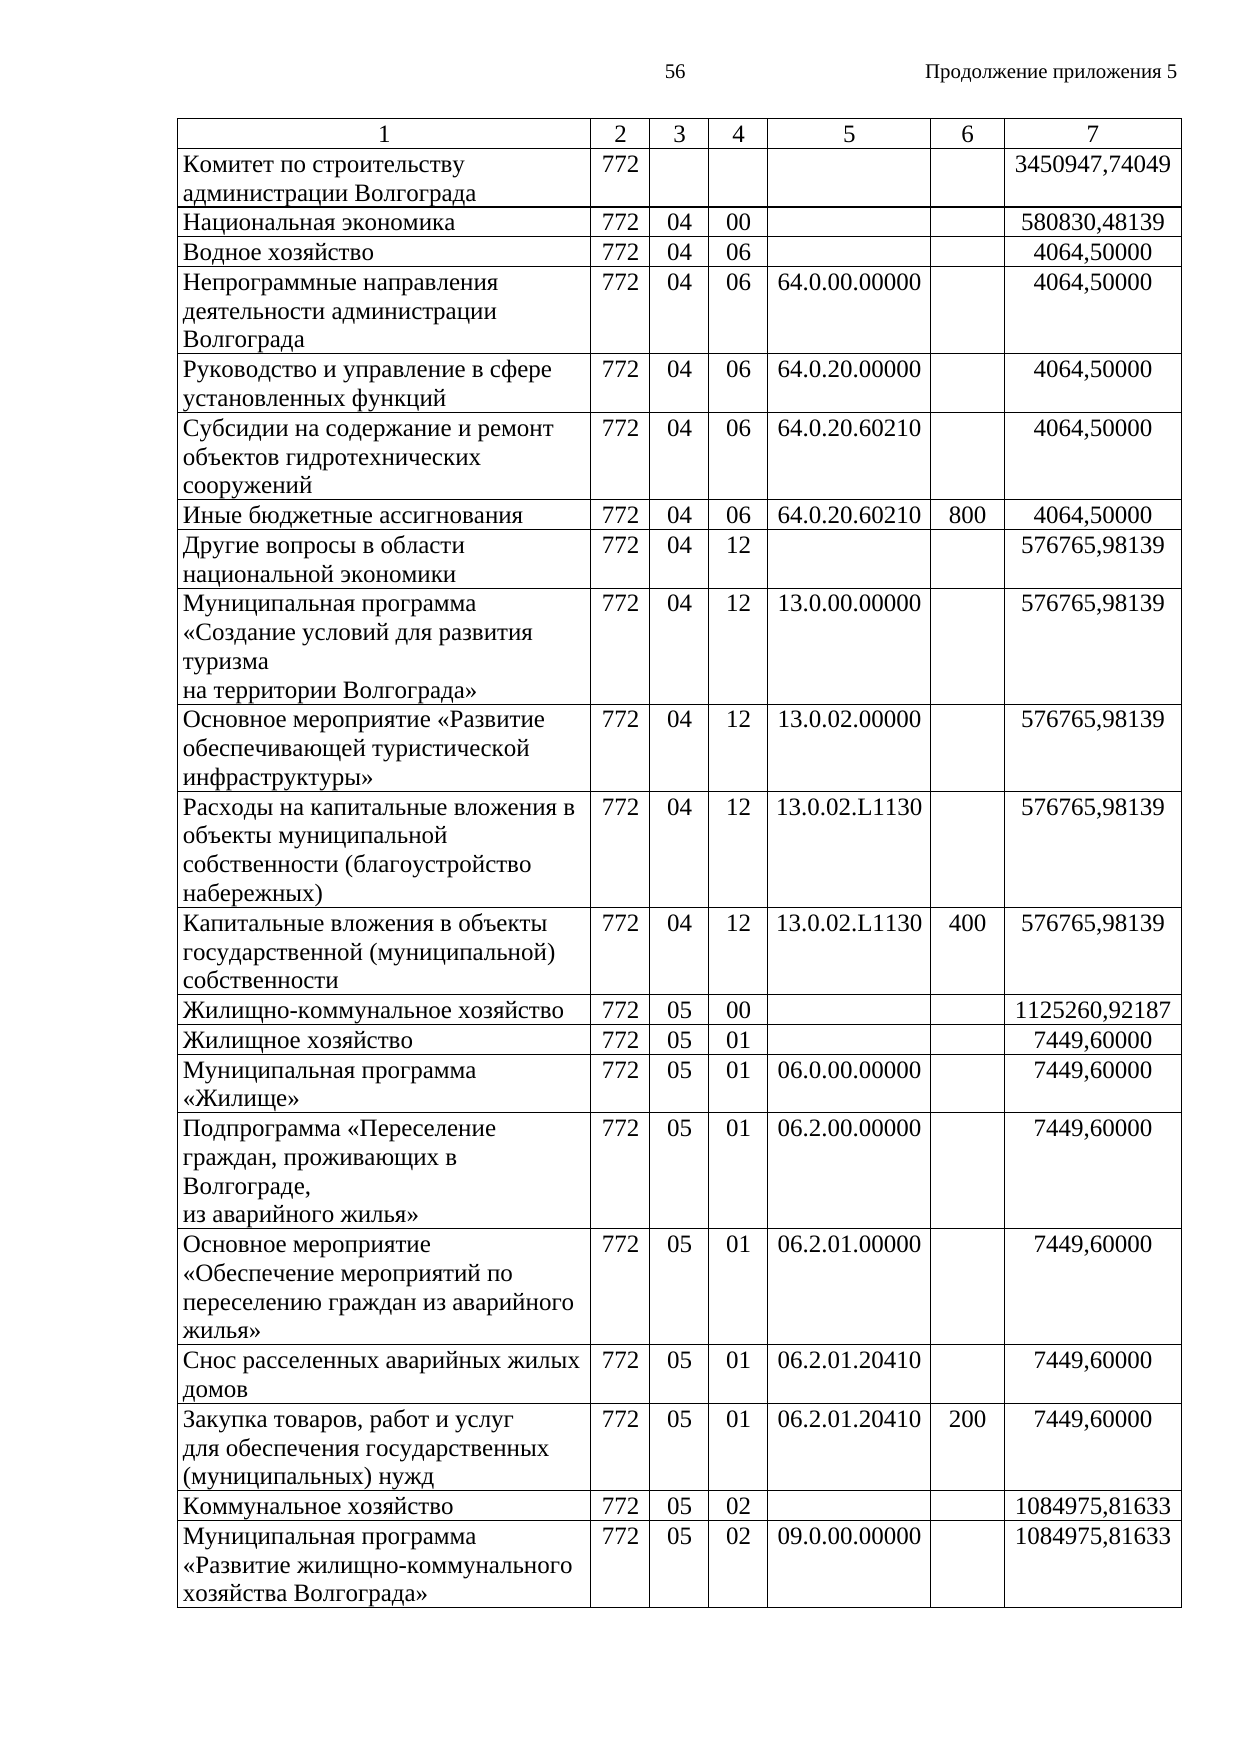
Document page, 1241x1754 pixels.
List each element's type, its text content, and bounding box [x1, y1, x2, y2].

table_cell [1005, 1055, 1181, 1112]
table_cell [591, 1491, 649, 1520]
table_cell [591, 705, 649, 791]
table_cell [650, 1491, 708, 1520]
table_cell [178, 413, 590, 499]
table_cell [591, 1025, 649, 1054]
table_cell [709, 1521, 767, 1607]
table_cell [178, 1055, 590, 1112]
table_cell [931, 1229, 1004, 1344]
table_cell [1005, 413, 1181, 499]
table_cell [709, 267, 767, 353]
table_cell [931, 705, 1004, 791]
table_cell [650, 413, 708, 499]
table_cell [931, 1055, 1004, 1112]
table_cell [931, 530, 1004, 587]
table_header 6 [931, 119, 1004, 148]
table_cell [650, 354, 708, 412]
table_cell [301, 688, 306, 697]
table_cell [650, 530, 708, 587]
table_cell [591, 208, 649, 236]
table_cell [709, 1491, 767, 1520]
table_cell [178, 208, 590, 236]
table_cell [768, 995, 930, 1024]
table_header 1 [178, 119, 590, 148]
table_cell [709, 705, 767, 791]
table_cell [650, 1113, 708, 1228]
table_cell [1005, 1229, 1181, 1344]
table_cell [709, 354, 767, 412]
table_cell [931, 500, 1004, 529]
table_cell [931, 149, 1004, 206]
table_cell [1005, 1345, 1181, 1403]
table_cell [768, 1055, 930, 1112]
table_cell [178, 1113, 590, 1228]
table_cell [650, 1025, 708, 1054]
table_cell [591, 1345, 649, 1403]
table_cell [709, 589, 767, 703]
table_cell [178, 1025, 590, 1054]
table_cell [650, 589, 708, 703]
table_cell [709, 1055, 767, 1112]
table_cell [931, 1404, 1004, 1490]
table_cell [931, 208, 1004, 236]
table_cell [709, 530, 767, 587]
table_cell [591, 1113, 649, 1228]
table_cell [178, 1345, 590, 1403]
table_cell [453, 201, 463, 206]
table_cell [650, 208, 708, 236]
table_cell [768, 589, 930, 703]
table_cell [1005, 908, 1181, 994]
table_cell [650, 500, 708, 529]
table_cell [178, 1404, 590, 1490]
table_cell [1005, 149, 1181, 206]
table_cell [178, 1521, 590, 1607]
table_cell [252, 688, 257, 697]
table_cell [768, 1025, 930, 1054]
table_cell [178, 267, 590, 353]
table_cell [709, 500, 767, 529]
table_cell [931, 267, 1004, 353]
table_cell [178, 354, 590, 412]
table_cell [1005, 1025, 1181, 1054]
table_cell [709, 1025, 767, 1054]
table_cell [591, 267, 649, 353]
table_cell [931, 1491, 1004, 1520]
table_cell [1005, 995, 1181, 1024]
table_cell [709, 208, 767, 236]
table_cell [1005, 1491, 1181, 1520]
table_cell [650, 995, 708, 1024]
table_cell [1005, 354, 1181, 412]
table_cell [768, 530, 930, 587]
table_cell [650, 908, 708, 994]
table_header 5 [768, 119, 930, 148]
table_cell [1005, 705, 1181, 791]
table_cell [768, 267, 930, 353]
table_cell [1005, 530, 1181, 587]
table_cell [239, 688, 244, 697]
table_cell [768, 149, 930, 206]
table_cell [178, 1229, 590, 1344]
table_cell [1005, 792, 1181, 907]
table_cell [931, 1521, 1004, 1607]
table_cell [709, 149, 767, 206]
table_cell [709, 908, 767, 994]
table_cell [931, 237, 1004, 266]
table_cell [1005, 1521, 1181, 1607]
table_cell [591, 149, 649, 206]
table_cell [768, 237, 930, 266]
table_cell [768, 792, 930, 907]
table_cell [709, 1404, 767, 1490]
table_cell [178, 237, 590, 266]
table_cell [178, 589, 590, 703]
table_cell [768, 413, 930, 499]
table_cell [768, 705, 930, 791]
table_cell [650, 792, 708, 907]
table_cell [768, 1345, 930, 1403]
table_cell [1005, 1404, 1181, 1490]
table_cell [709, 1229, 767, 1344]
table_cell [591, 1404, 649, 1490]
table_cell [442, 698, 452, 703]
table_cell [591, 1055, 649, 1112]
table_header 2 [591, 119, 649, 148]
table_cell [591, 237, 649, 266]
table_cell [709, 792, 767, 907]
table_header 3 [650, 119, 708, 148]
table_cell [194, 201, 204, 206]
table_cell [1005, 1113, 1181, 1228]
table_header 7 [1005, 119, 1181, 148]
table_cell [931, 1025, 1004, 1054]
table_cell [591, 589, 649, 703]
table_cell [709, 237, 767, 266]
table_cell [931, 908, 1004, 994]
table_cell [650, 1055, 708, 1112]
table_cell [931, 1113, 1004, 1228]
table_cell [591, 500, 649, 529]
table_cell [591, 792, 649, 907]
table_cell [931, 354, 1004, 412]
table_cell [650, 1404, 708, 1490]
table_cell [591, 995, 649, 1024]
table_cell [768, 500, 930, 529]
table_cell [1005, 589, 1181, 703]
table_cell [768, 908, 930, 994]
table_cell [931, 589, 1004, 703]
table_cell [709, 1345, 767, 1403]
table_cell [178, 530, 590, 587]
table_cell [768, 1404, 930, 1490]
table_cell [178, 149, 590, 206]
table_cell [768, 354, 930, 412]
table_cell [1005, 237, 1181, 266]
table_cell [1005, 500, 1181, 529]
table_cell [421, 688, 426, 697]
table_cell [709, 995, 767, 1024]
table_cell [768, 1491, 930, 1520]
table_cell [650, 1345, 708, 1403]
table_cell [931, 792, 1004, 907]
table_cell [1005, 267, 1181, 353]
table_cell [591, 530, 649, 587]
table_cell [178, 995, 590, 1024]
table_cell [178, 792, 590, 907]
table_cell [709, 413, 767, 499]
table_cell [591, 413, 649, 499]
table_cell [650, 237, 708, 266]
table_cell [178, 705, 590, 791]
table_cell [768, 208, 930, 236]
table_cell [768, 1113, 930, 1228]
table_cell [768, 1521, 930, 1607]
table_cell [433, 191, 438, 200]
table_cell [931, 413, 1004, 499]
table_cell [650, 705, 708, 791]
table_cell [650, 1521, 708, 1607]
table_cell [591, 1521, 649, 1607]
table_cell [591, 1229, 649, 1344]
table_header 4 [709, 119, 767, 148]
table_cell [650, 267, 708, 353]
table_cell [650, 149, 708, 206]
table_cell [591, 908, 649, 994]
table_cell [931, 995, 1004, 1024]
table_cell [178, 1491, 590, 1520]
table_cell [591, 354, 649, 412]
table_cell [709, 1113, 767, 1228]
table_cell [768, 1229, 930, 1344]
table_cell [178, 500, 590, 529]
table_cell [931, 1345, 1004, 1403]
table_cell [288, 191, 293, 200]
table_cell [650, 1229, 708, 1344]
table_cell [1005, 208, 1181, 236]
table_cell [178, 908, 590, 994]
